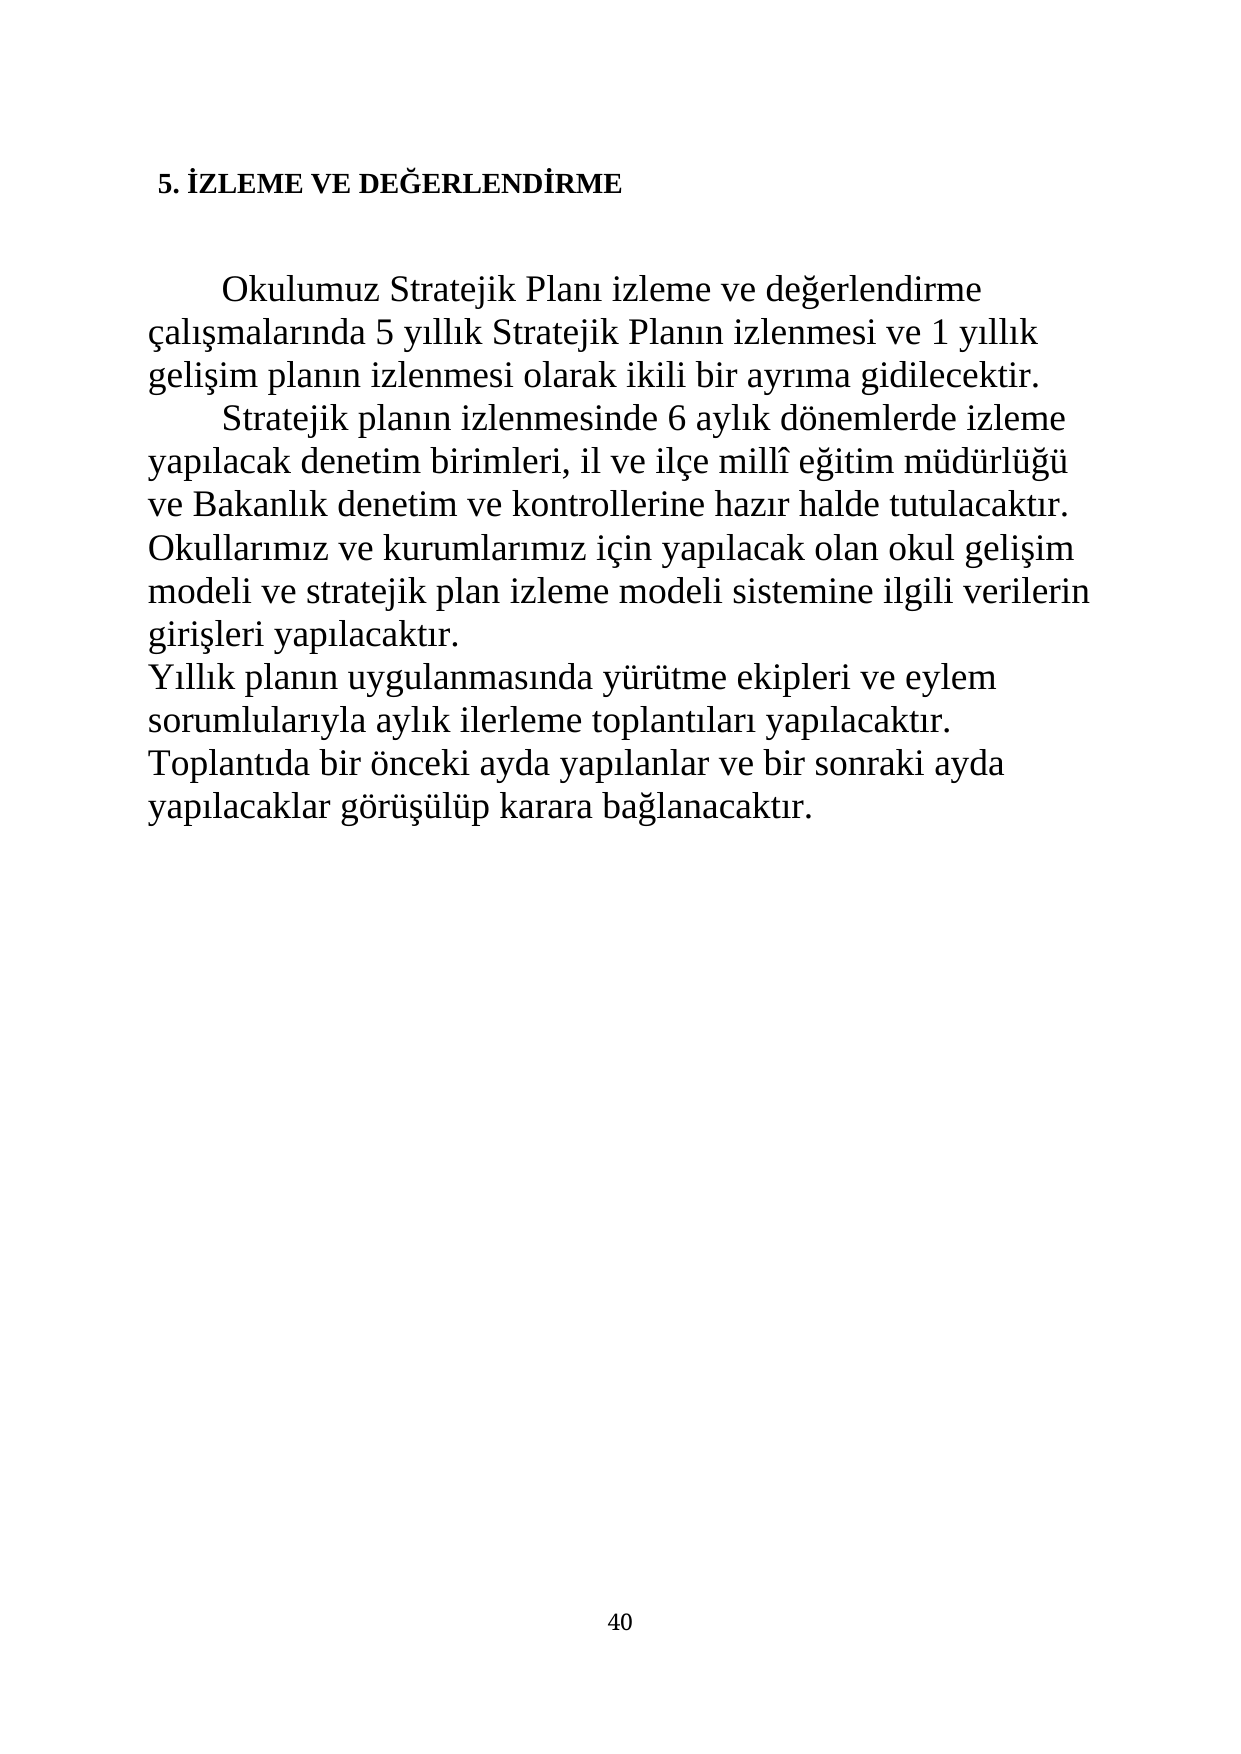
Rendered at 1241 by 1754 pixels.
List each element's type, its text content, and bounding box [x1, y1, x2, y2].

text Yıllık planın uygulanmasında yürütme ekipleri ve eylem sorumlularıyla aylık ilerleme toplantıları yapılacaktır. Toplantıda bir önceki ayda yapılanlar ve bir sonraki ayda yapılacaklar görüşülüp karara bağlanacaktır. [148, 654, 1092, 827]
subtitle 5. İZLEME VE DEĞERLENDİRME [158, 167, 1076, 200]
text Okulumuz Stratejik Planı izleme ve değerlendirme çalışmalarında 5 yıllık Stratejik Planın izlenmesi ve 1 yıllık gelişim planın izlenmesi olarak ikili bir ayrıma gidilecektir. [148, 266, 1092, 396]
text Stratejik planın izlenmesinde 6 aylık dönemlerde izleme yapılacak denetim birimleri, il ve ilçe millî eğitim müdürlüğü ve Bakanlık denetim ve kontrollerine hazır halde tutulacaktır. Okullarımız ve kurumlarımız için yapılacak olan okul gelişim modeli ve stratejik plan izleme modeli sistemine ilgili verilerin girişleri yapılacaktır. [148, 396, 1092, 654]
